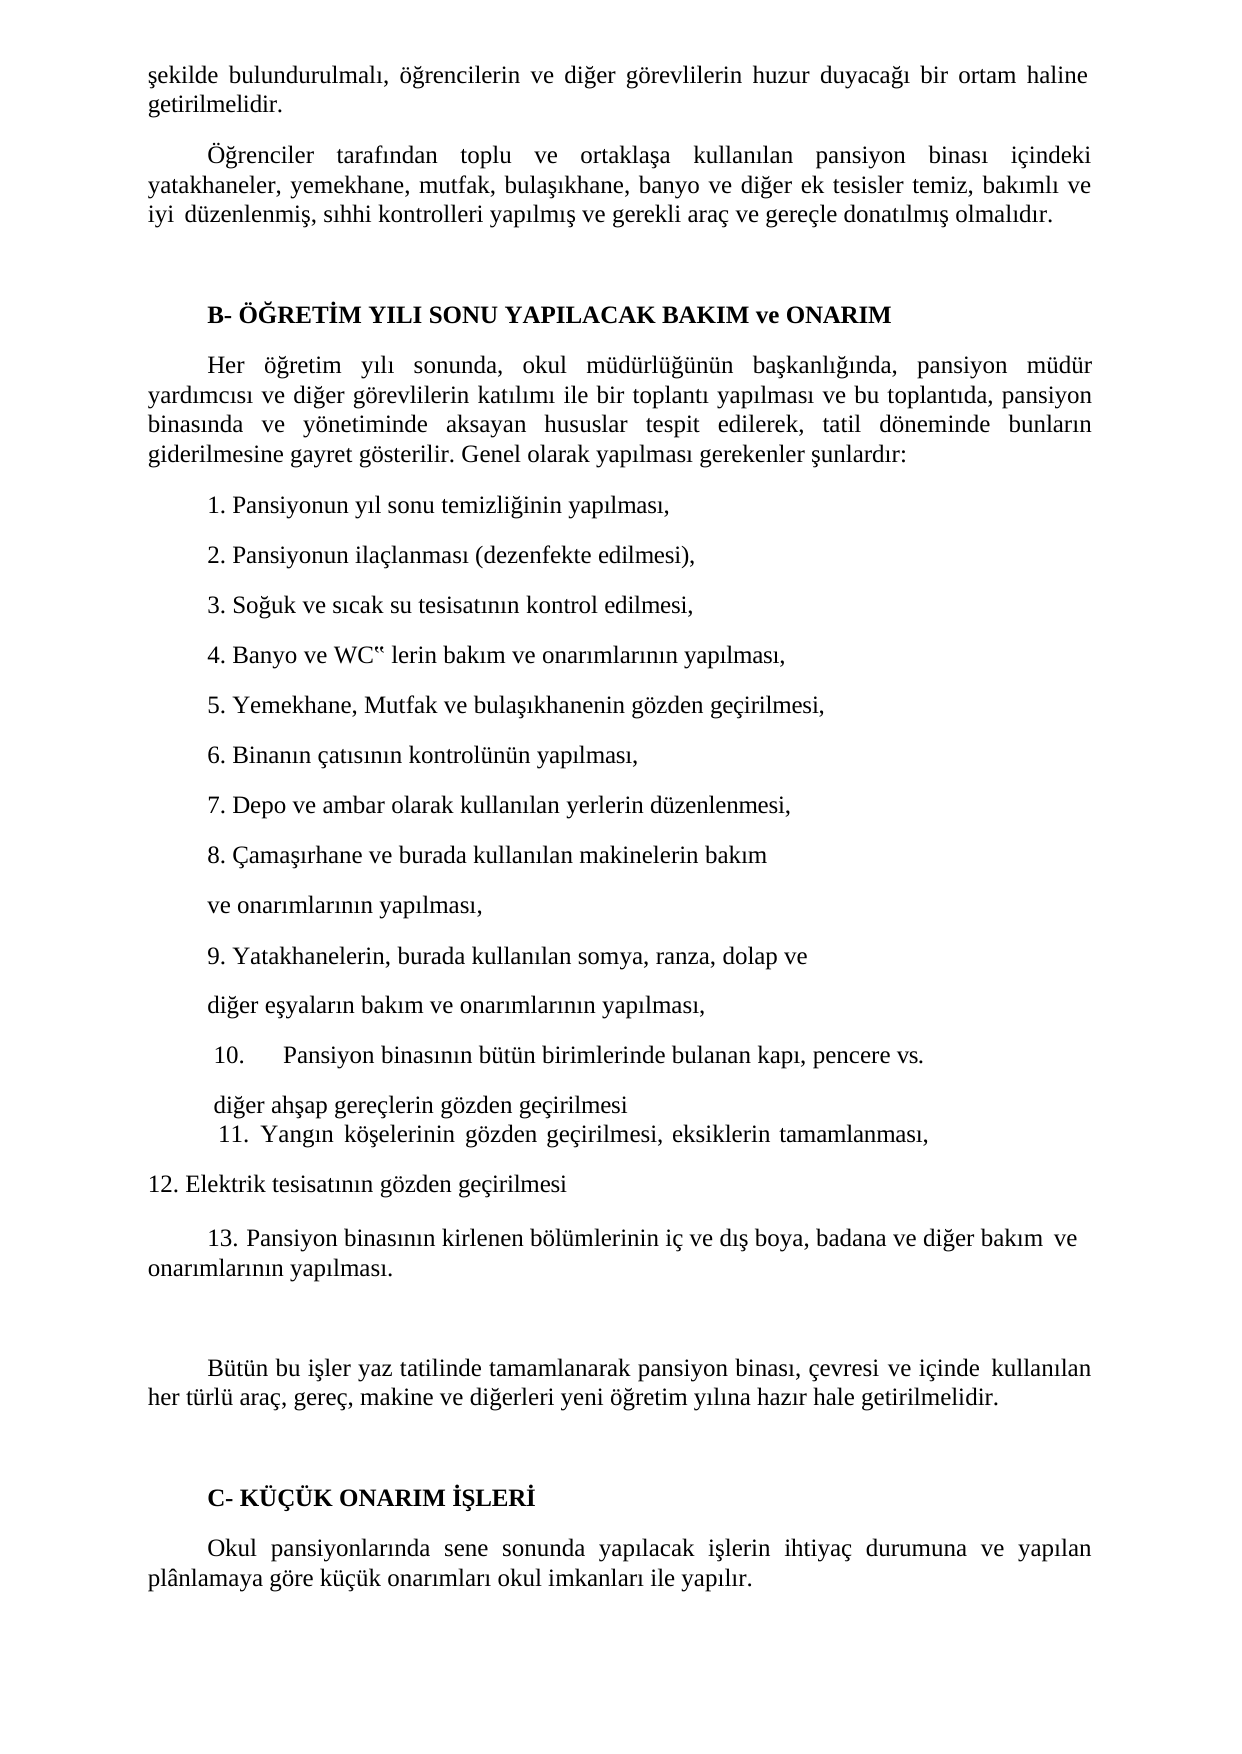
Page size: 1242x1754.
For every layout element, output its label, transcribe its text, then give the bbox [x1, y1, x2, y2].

text Her öğretim yılı sonunda, okul müdürlüğünün başkanlığında, pansiyon müdür yardımcısı ve diğer görevlilerin katılımı ile bir toplantı yapılması ve bu toplantıda, pansiyon binasında ve yönetiminde aksayan hususlar tespit edilerek, tatil döneminde bunların giderilmesine gayret gösterilir. Genel olarak yapılması gerekenler şunlardır: [148, 350, 1093, 468]
text Okul pansiyonlarında sene sonunda yapılacak işlerin ihtiyaç durumuna ve yapılan plânlamaya göre küçük onarımları okul imkanları ile yapılır. [148, 1533, 1092, 1592]
list Elektrik tesisatının gözden geçirilmesi [148, 1169, 1094, 1198]
list Soğuk ve sıcak su tesisatının kontrol edilmesi, [207, 591, 1094, 619]
list Yemekhane, Mutfak ve bulaşıkhanenin gözden geçirilmesi, [207, 690, 1094, 719]
list Pansiyonun yıl sonu temizliğinin yapılması, [207, 490, 1094, 518]
text Bütün bu işler yaz tatilinde tamamlanarak pansiyon binası, çevresi ve içinde kullanılan her türlü araç, gereç, makine ve diğerleri yeni öğretim yılına hazır hale getirilmelidir. [148, 1353, 1091, 1411]
list Yatakhanelerin, burada kullanılan somya, ranza, dolap ve diğer eşyaların bakım ve onarımlarının yapılması, [207, 941, 861, 1019]
list Pansiyon binasının kirlenen bölümlerinin iç ve dış boya, badana ve diğer bakım ve onarımlarının yapılması. [148, 1223, 1092, 1282]
list Banyo ve WC‟ lerin bakım ve onarımlarının yapılması, [207, 640, 1094, 669]
list Pansiyonun ilaçlanması (dezenfekte edilmesi), [207, 540, 1094, 569]
text şekilde bulundurulmalı, öğrencilerin ve diğer görevlilerin huzur duyacağı bir ortam haline getirilmelidir. [148, 60, 1094, 118]
list Depo ve ambar olarak kullanılan yerlerin düzenlenmesi, [207, 790, 1094, 819]
subtitle B- ÖĞRETİM YILI SONU YAPILACAK BAKIM ve ONARIM [207, 300, 1094, 329]
list Yangın köşelerinin gözden geçirilmesi, eksiklerin tamamlanması, [218, 1119, 1094, 1148]
list Çamaşırhane ve burada kullanılan makinelerin bakım ve onarımlarının yapılması, [207, 840, 796, 919]
list Binanın çatısının kontrolünün yapılması, [207, 741, 1094, 769]
text diğer ahşap gereçlerin gözden geçirilmesi [213, 1090, 1094, 1118]
subtitle C- KÜÇÜK ONARIM İŞLERİ [207, 1483, 1094, 1512]
text Öğrenciler tarafından toplu ve ortaklaşa kullanılan pansiyon binası içindeki yatakhaneler, yemekhane, mutfak, bulaşıkhane, banyo ve diğer ek tesisler temiz, bakımlı ve iyi düzenlenmiş, sıhhi kontrolleri yapılmış ve gerekli araç ve gereçle donatılmış olmalıdır. [148, 140, 1092, 228]
list Pansiyon binasının bütün birimlerinde bulanan kapı, pencere vs. [213, 1040, 1094, 1069]
